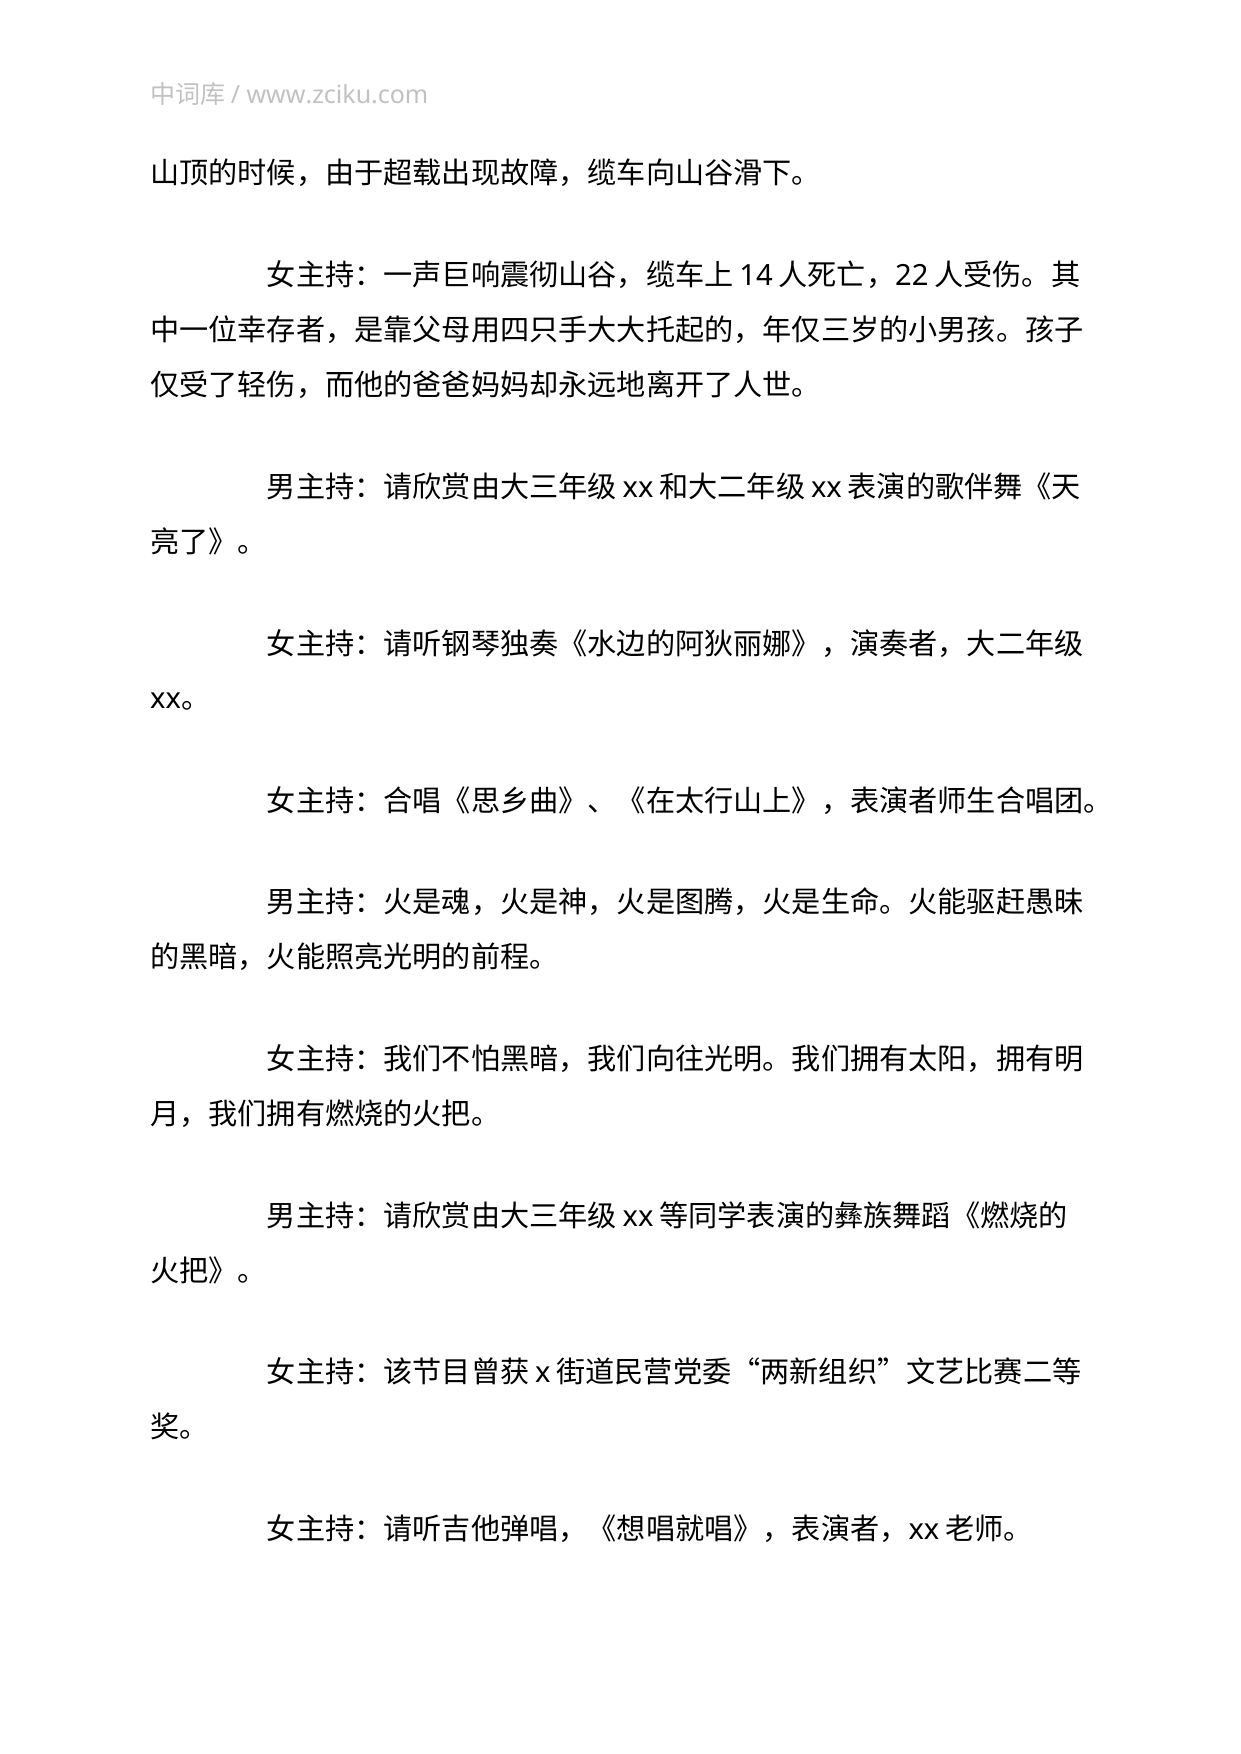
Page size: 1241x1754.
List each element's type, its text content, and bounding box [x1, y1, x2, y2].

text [150, 150, 1090, 192]
text 女主持：该节目曾获x街道民营党委“两新组织”文艺比赛二等奖。 [150, 1349, 1090, 1446]
text 女主持：一声巨响震彻山谷，缆车上14人死亡，22人受伤。其中一位幸存者，是靠父母用四只手大大托起的，年仅三岁的小男孩。孩子仅受了轻伤，而他的爸爸妈妈却永远地离开了人世。 [150, 252, 1090, 404]
text 男主持：请欣赏由大三年级xx和大二年级xx表演的歌伴舞《天亮了》。 [150, 463, 1090, 561]
text 女主持：请听吉他弹唱，《想唱就唱》，表演者，xx老师。 [150, 1506, 1090, 1548]
text 男主持：请欣赏由大三年级xx等同学表演的彝族舞蹈《燃烧的火把》。 [150, 1192, 1090, 1289]
text 女主持：我们不怕黑暗，我们向往光明。我们拥有太阳，拥有明月，我们拥有燃烧的火把。 [150, 1036, 1090, 1133]
text 女主持：请听钢琴独奏《水边的阿狄丽娜》，演奏者，大二年级xx。 [150, 620, 1090, 717]
text 男主持：火是魂，火是神，火是图腾，火是生命。火能驱赶愚昧的黑暗，火能照亮光明的前程。 [150, 879, 1090, 976]
text 女主持：合唱《思乡曲》、《在太行山上》，表演者师生合唱团。 [150, 777, 1090, 819]
